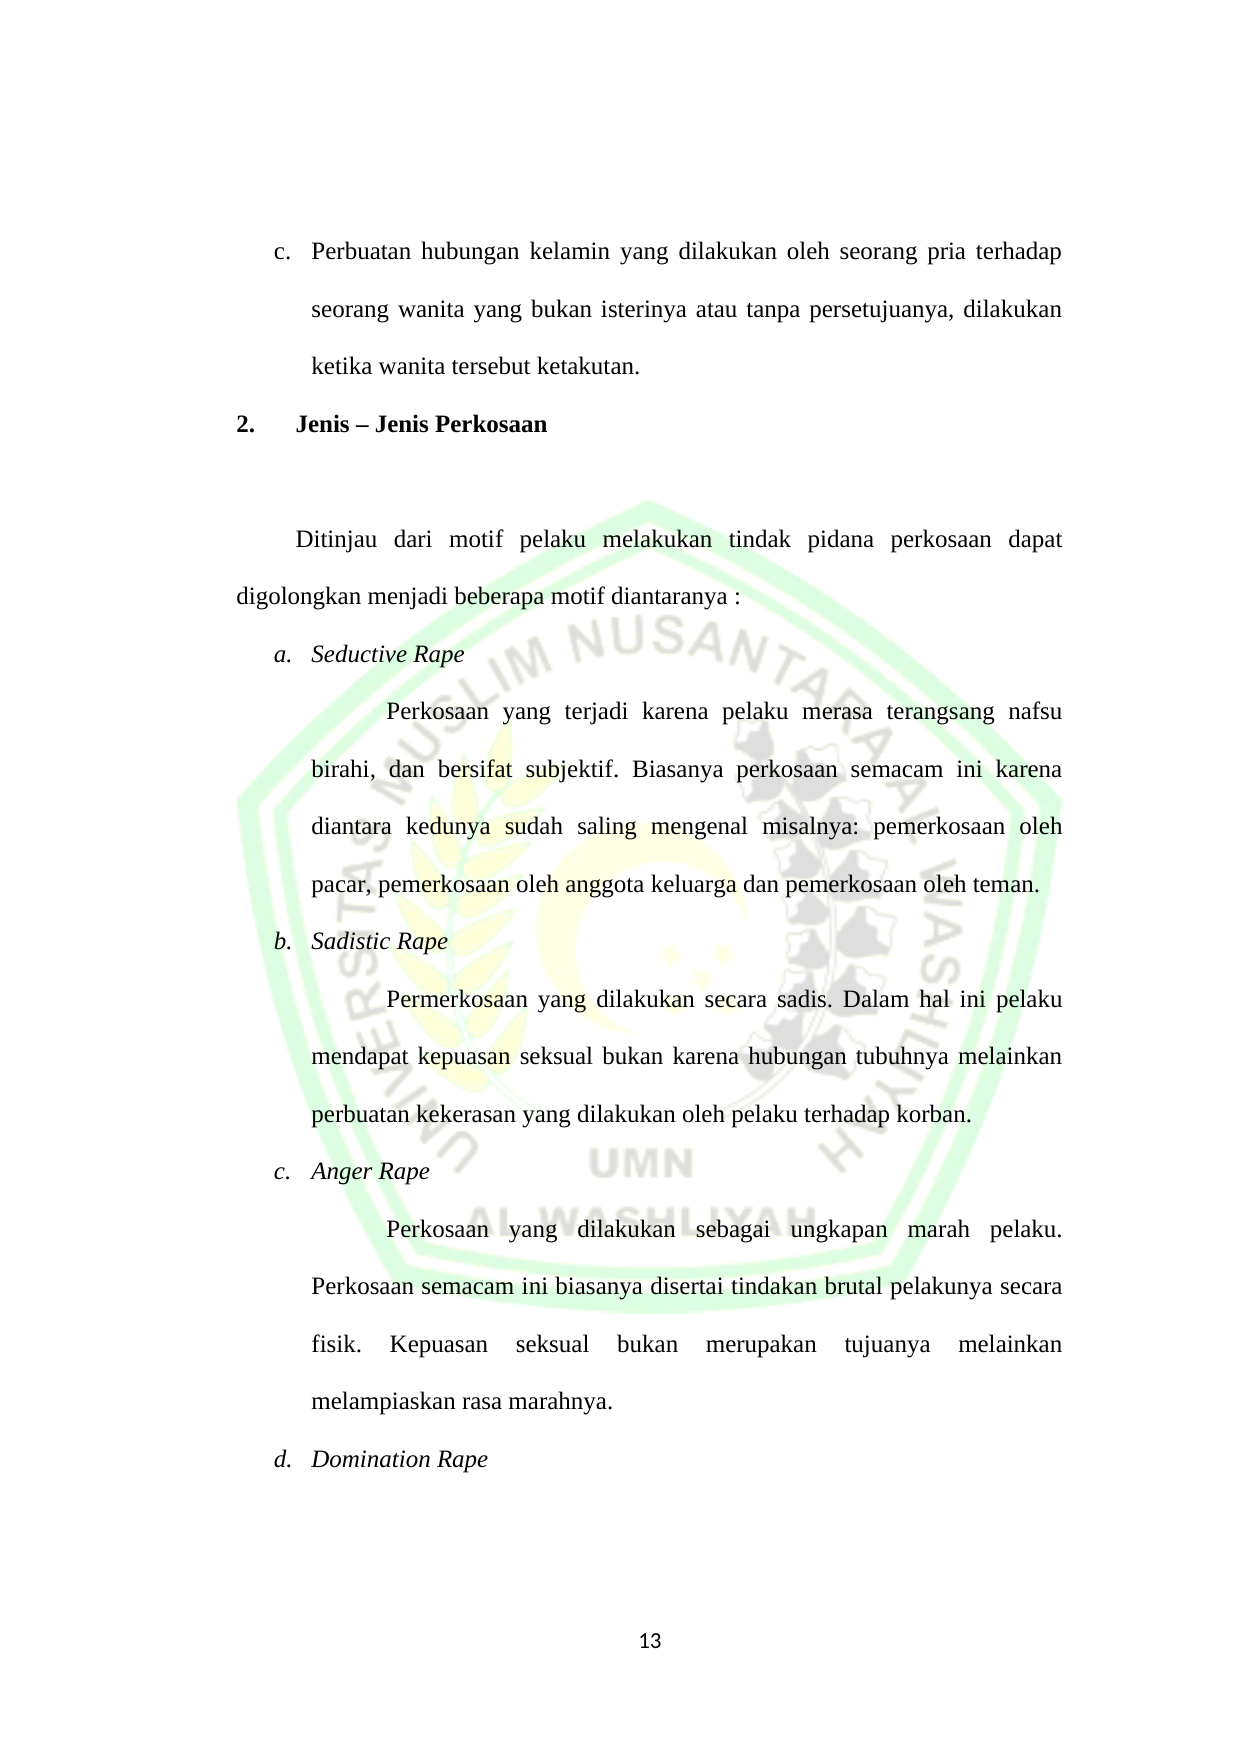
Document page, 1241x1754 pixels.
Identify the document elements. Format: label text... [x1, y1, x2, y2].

list Anger Rape [274, 1156, 1063, 1185]
list Domination Rape [274, 1444, 1063, 1472]
text Ditinjau dari motif pelaku melakukan tindak pidana perkosaan dapat digolongkan menjadi beberapa motif diantaranya : [236, 524, 1063, 610]
list Seductive Rape [274, 639, 1063, 667]
list Sadistic Rape [274, 926, 1063, 955]
list Perkosaan yang terjadi karena pelaku merasa terangsang nafsu birahi, dan bersifat subjektif. Biasanya perkosaan semacam ini karena diantara kedunya sudah saling mengenal misalnya: pemerkosaan oleh pacar, pemerkosaan oleh anggota keluarga dan pemerkosaan oleh teman. [311, 696, 1063, 897]
list Jenis – Jenis Perkosaan [236, 409, 1063, 437]
list Permerkosaan yang dilakukan secara sadis. Dalam hal ini pelaku mendapat kepuasan seksual bukan karena hubungan tubuhnya melainkan perbuatan kekerasan yang dilakukan oleh pelaku terhadap korban. [311, 984, 1063, 1127]
text Perkosaan yang dilakukan sebagai ungkapan marah pelaku. Perkosaan semacam ini biasanya disertai tindakan brutal pelakunya secara fisik. Kepuasan seksual bukan merupakan tujuanya melainkan melampiaskan rasa marahnya. [311, 1214, 1063, 1415]
list Perbuatan hubungan kelamin yang dilakukan oleh seorang pria terhadap seorang wanita yang bukan isterinya atau tanpa persetujuanya, dilakukan ketika wanita tersebut ketakutan. [274, 236, 1063, 380]
